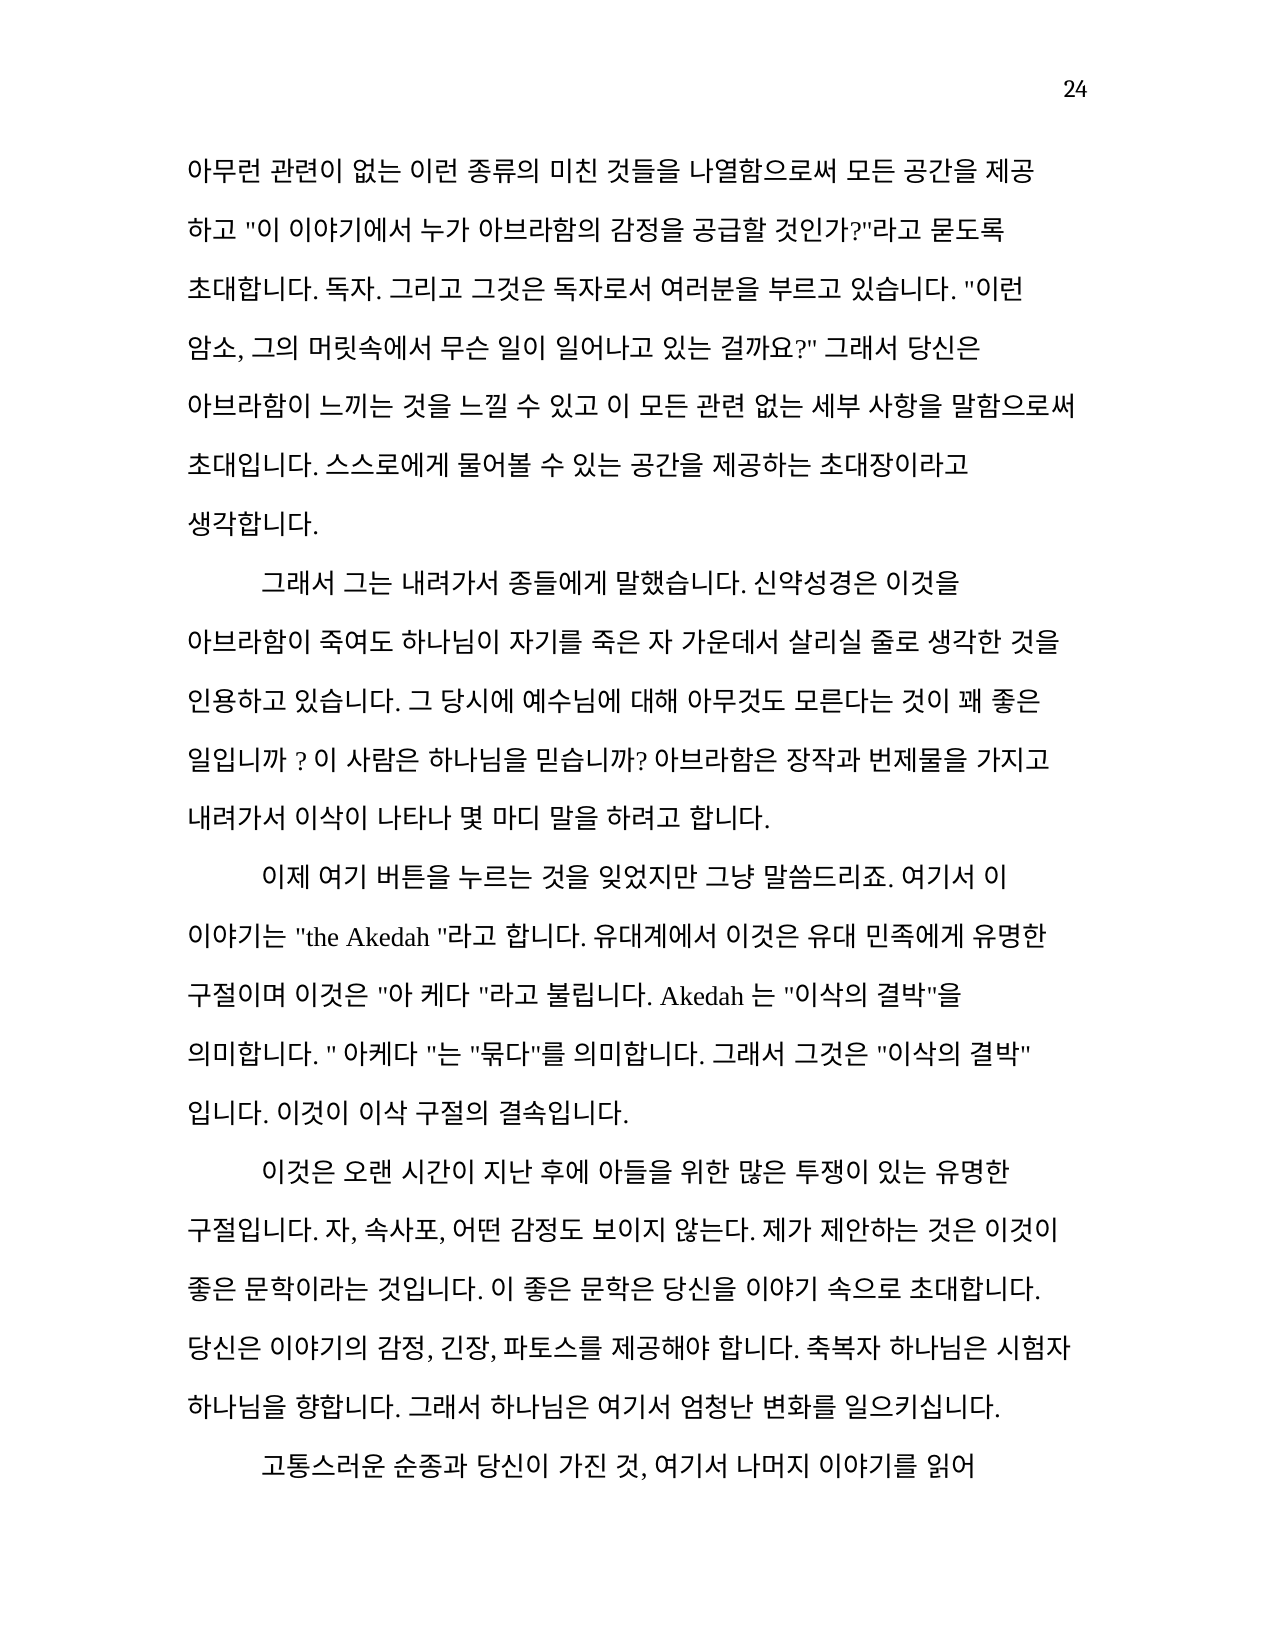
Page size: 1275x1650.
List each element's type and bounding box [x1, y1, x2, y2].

text [187, 856, 1087, 1484]
text [187, 150, 1087, 837]
